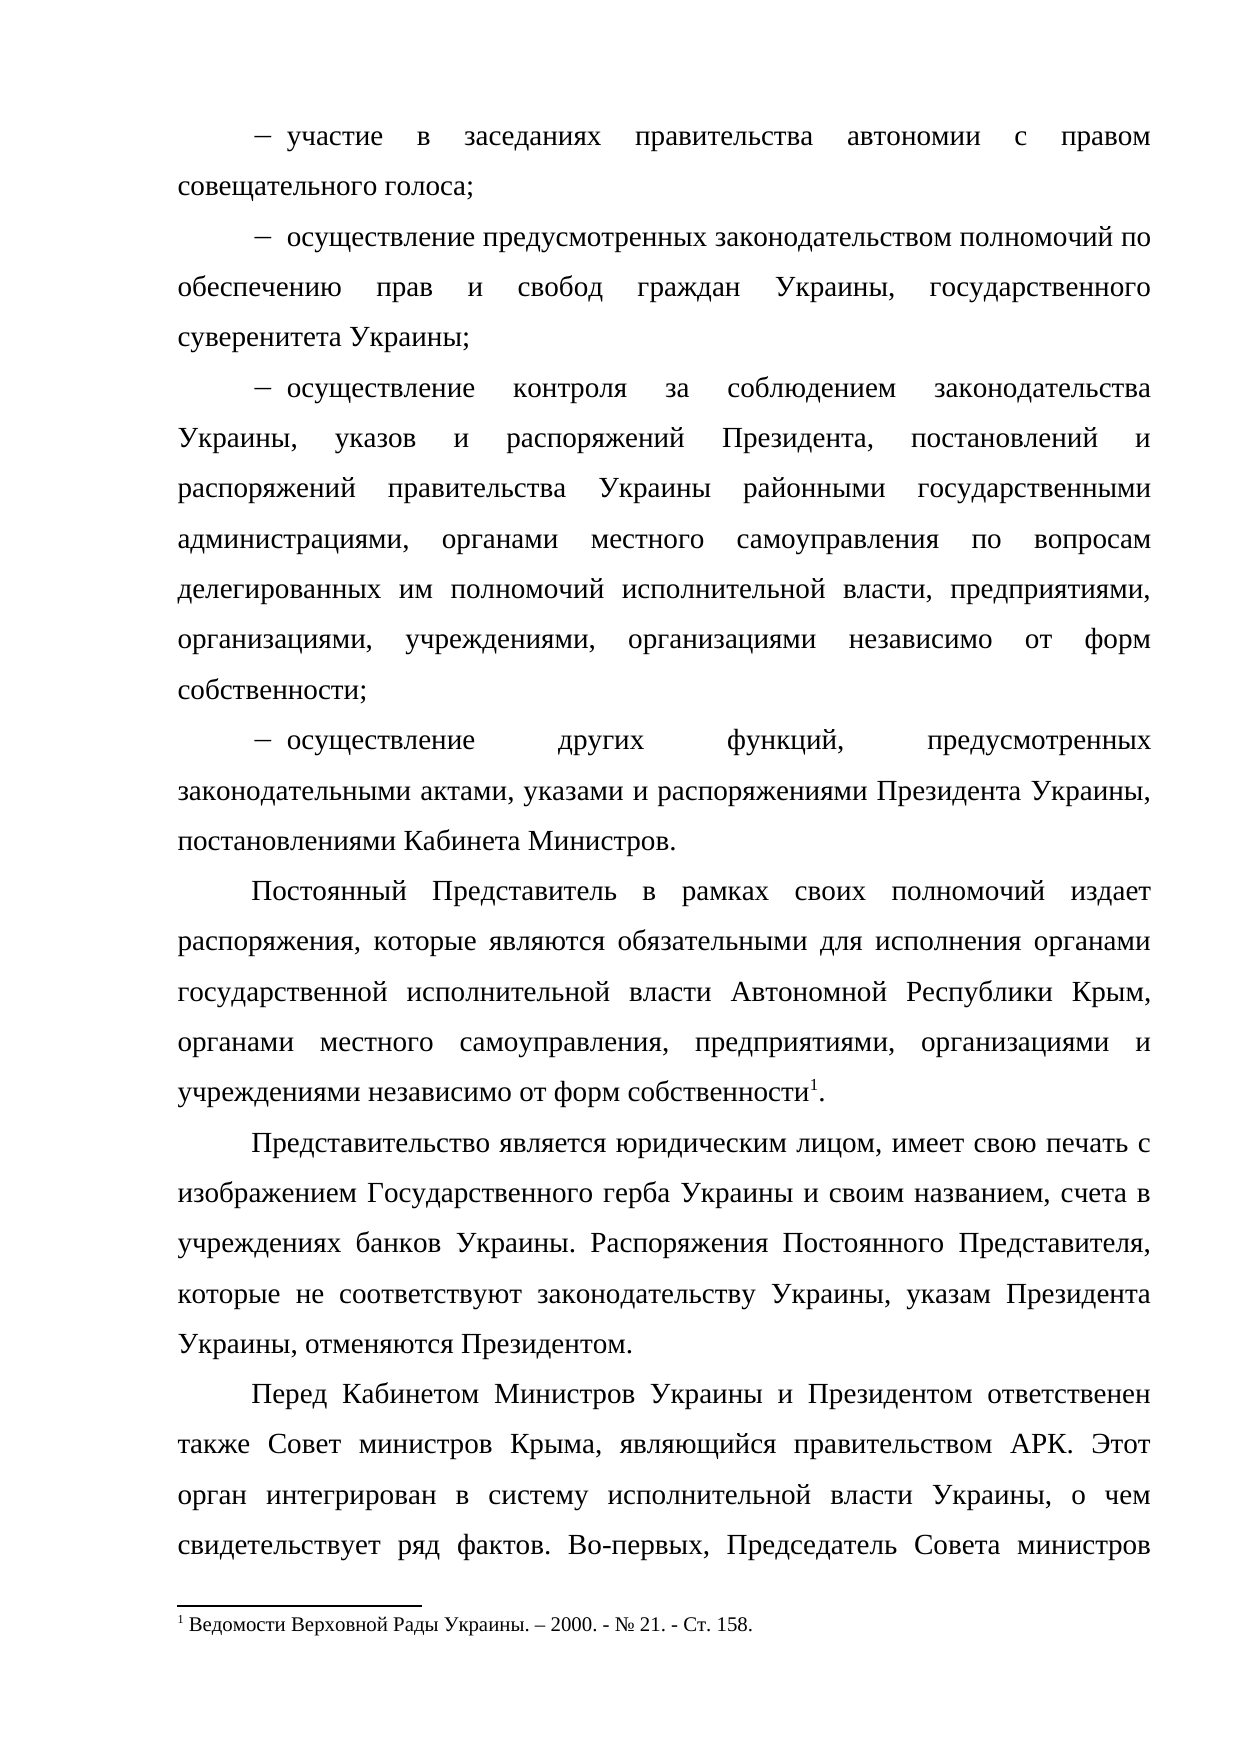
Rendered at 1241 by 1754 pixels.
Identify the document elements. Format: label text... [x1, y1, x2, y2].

text Представительство является юридическим лицом, имеет свою печать с изображением Государственного герба Украины и своим названием, счета в учреждениях банков Украины. Распоряжения Постоянного Представителя, которые не соответствуют законодательству Украины, указам Президента Украины, отменяются Президентом. [177, 1125, 1152, 1359]
list участие в заседаниях правительства автономии с правом совещательного голоса; [177, 118, 1152, 202]
list осуществление контроля за соблюдением законодательства Украины, указов и распоряжений Президента, постановлений и распоряжений правительства Украины районными государственными администрациями, органами местного самоуправления по вопросам делегированных им полномочий исполнительной власти, предприятиями, организациями, учреждениями, организациями независимо от форм собственности; [177, 370, 1152, 705]
text Постоянный Представитель в рамках своих полномочий издает распоряжения, которые являются обязательными для исполнения органами государственной исполнительной власти Автономной Республики Крым, органами местного самоуправления, предприятиями, организациями и учреждениями независимо от форм собственности. [177, 873, 1152, 1108]
list осуществление других функций, предусмотренных законодательными актами, указами и распоряжениями Президента Украины, постановлениями Кабинета Министров. [177, 722, 1152, 856]
list осуществление предусмотренных законодательством полномочий по обеспечению прав и свобод граждан Украины, государственного суверенитета Украины; [177, 219, 1152, 353]
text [177, 1376, 1152, 1561]
